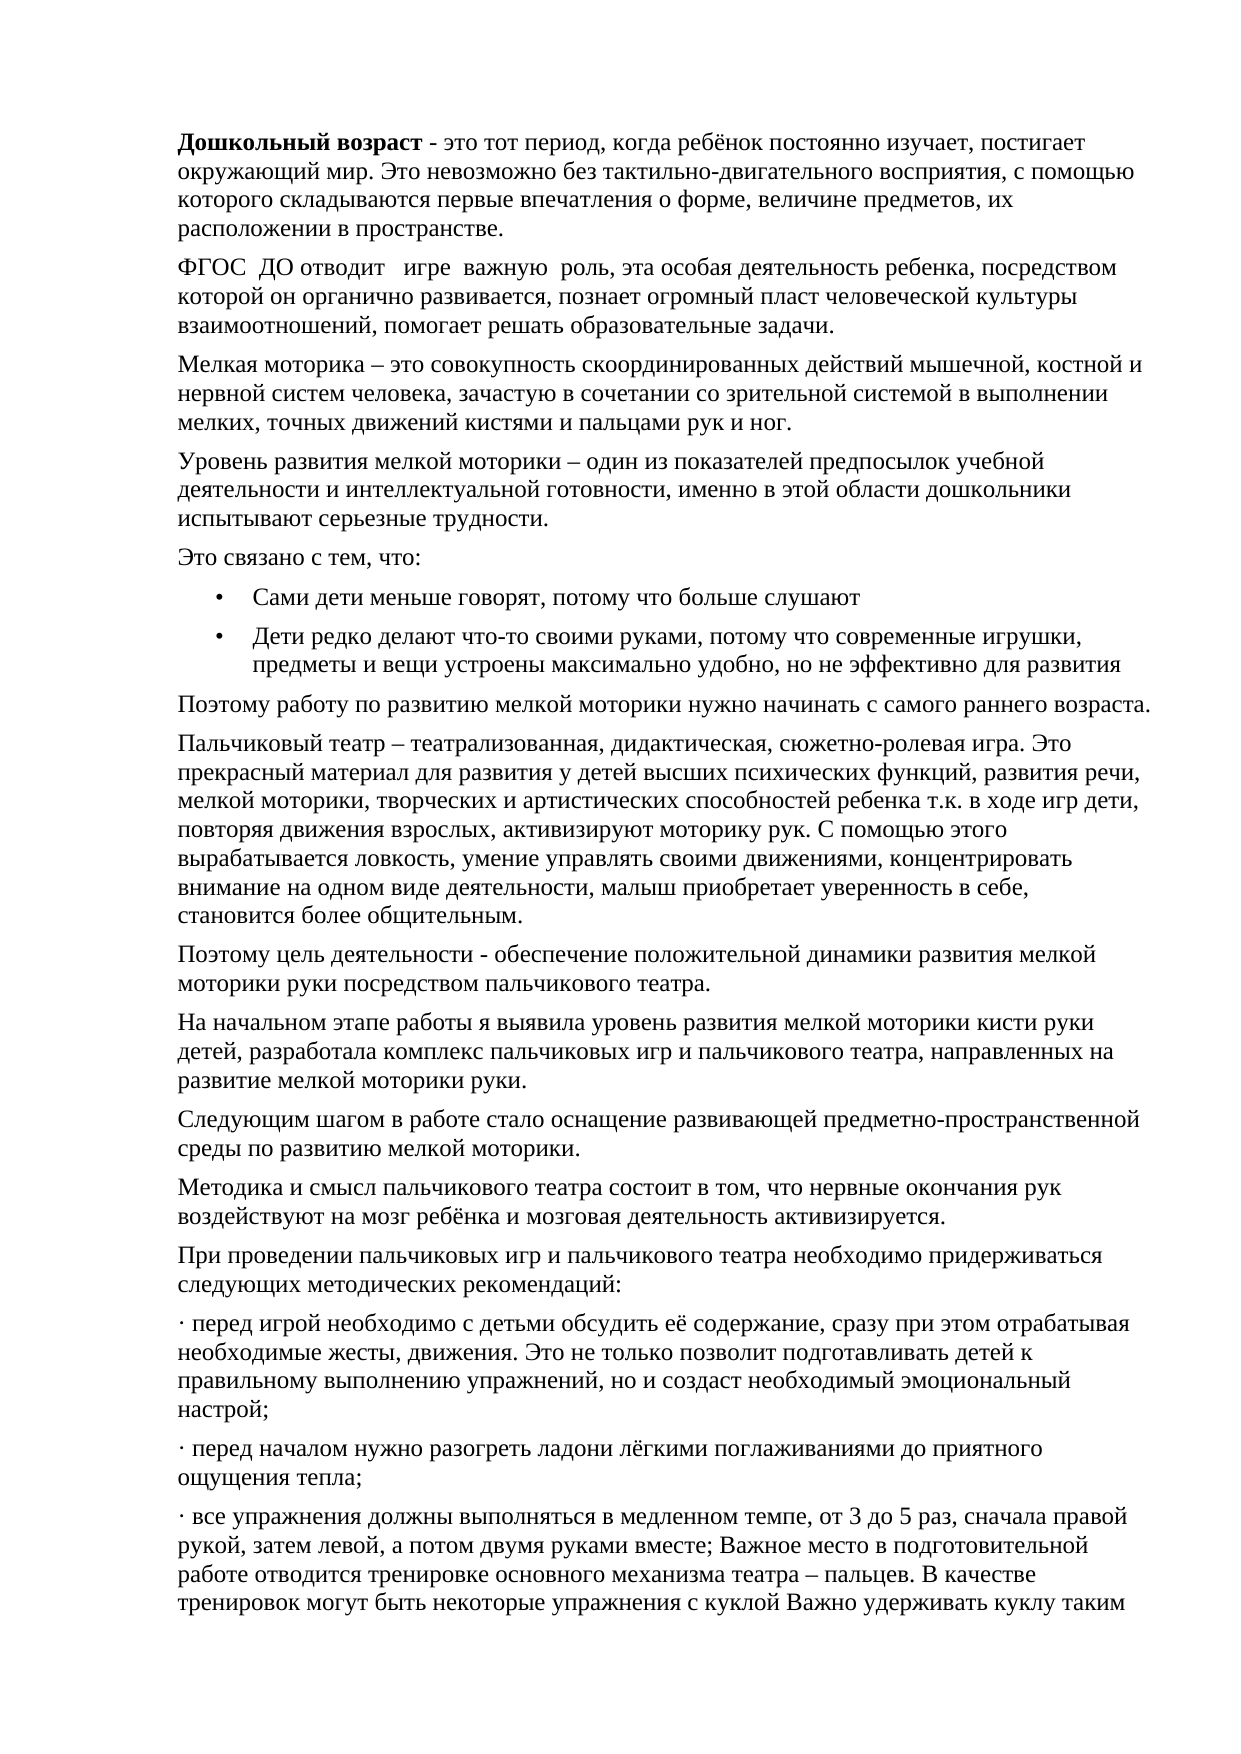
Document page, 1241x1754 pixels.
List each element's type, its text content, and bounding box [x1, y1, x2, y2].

text Поэтому цель деятельности - обеспечение положительной динамики развития мелкой моторики руки посредством пальчикового театра. [177, 939, 1152, 997]
text На начальном этапе работы я выявила уровень развития мелкой моторики кисти руки детей, разработала комплекс пальчиковых игр и пальчикового театра, направленных на развитие мелкой моторики руки. [177, 1007, 1152, 1094]
text При проведении пальчиковых игр и пальчикового театра необходимо придерживаться следующих методических рекомендаций: [177, 1240, 1152, 1297]
text Пальчиковый театр – театрализованная, дидактическая, сюжетно-ролевая игра. Это прекрасный материал для развития у детей высших психических функций, развития речи, мелкой моторики, творческих и артистических способностей ребенка т.к. в ходе игр дети, повторяя движения взрослых, активизируют моторику рук. С помощью этого вырабатывается ловкость, умение управлять своими движениями, концентрировать внимание на одном виде деятельности, малыш приобретает уверенность в себе, становится более общительным. [177, 728, 1152, 929]
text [177, 1501, 1152, 1616]
text Уровень развития мелкой моторики – один из показателей предпосылок учебной деятельности и интеллектуальной готовности, именно в этой области дошкольники испытывают серьезные трудности. [177, 446, 1152, 532]
text Следующим шагом в работе стало оснащение развивающей предметно-пространственной среды по развитию мелкой моторики. [177, 1104, 1152, 1162]
text ФГОС ДО отводит игре важную роль, эта особая деятельность ребенка, посредством которой он органично развивается, познает огромный пласт человеческой культуры взаимоотношений, помогает решать образовательные задачи. [177, 252, 1152, 339]
list Сами дети меньше говорят, потому что больше слушают [215, 582, 1152, 610]
text Это связано с тем, что: [177, 542, 1152, 571]
text Методика и смысл пальчикового театра состоит в том, что нервные окончания рук воздействуют на мозг ребёнка и мозговая деятельность активизируется. [177, 1172, 1152, 1229]
text Мелкая моторика – это совокупность скоординированных действий мышечной, костной и нервной систем человека, зачастую в сочетании со зрительной системой в выполнении мелких, точных движений кистями и пальцами рук и ног. [177, 349, 1152, 435]
text Поэтому работу по развитию мелкой моторики нужно начинать с самого раннего возраста. [177, 689, 1152, 717]
text · перед началом нужно разогреть ладони лёгкими поглаживаниями до приятного ощущения тепла; [177, 1433, 1152, 1491]
text · перед игрой необходимо с детьми обсудить её содержание, сразу при этом отрабатывая необходимые жесты, движения. Это не только позволит подготавливать детей к правильному выполнению упражнений, но и создаст необходимый эмоциональный настрой; [177, 1308, 1152, 1423]
text Дошкольный возраст - это тот период, когда ребёнок постоянно изучает, постигает окружающий мир. Это невозможно без тактильно-двигательного восприятия, с помощью которого складываются первые впечатления о форме, величине предметов, их расположении в пространстве. [177, 127, 1152, 242]
list Дети редко делают что-то своими руками, потому что современные игрушки, предметы и вещи устроены максимально удобно, но не эффективно для развития [215, 621, 1152, 678]
